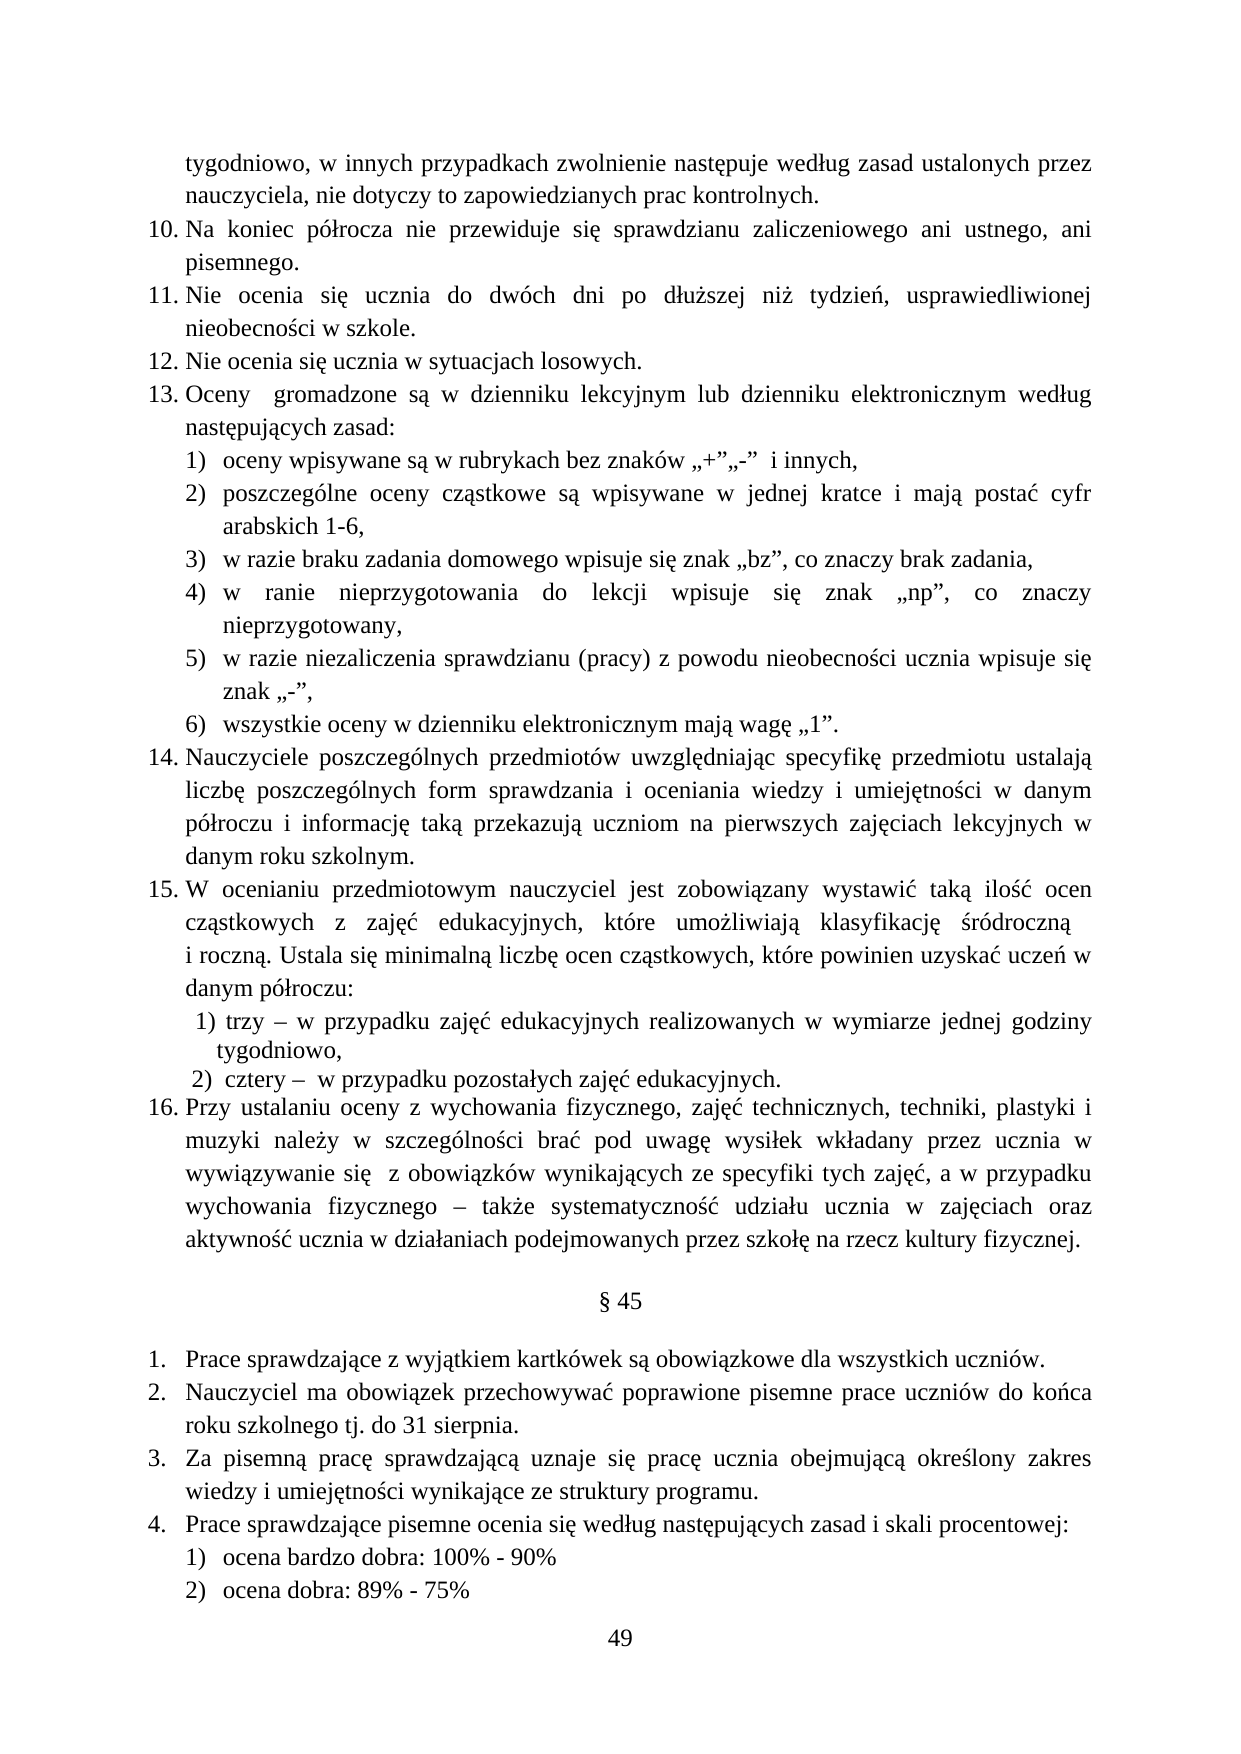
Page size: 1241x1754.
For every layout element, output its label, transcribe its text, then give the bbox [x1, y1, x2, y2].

list w razie braku zadania domowego wpisuje się znak „bz”, co znaczy brak zadania, [185, 544, 1093, 573]
list Oceny gromadzone są w dzienniku lekcyjnym lub dzienniku elektronicznym według następujących zasad: [148, 379, 1093, 441]
list Nauczyciele poszczególnych przedmiotów uwzględniając specyfikę przedmiotu ustalają liczbę poszczególnych form sprawdzania i oceniania wiedzy i umiejętności w danym półroczu i informację taką przekazują uczniom na pierwszych zajęciach lekcyjnych w danym roku szkolnym. [148, 742, 1093, 870]
list Nauczyciel ma obowiązek przechowywać poprawione pisemne prace uczniów do końca roku szkolnego tj. do 31 sierpnia. [148, 1377, 1093, 1438]
list Na koniec półrocza nie przewiduje się sprawdzianu zaliczeniowego ani ustnego, ani pisemnego. [148, 214, 1093, 275]
list Nie ocenia się ucznia w sytuacjach losowych. [148, 346, 1093, 374]
list W ocenianiu przedmiotowym nauczyciel jest zobowiązany wystawić taką ilość ocen cząstkowych z zajęć edukacyjnych, które umożliwiają klasyfikację śródroczną i roczną. Ustala się minimalną liczbę ocen cząstkowych, które powinien uzyskać uczeń w danym półroczu: [148, 874, 1093, 1002]
list ocena dobra: 89% - 75% [185, 1575, 1093, 1604]
list Nie ocenia się ucznia do dwóch dni po dłuższej niż tydzień, usprawiedliwionej nieobecności w szkole. [148, 280, 1093, 341]
list poszczególne oceny cząstkowe są wpisywane w jednej kratce i mają postać cyfr arabskich 1-6, [185, 478, 1093, 539]
list ocena bardzo dobra: 100% - 90% [185, 1542, 1093, 1571]
text 1) trzy – w przypadku zajęć edukacyjnych realizowanych w wymiarze jednej godziny tygodniowo, [185, 1006, 1093, 1064]
list Prace sprawdzające z wyjątkiem kartkówek są obowiązkowe dla wszystkich uczniów. [148, 1344, 1093, 1372]
list wszystkie oceny w dzienniku elektronicznym mają wagę „1”. [185, 709, 1093, 738]
list Przy ustalaniu oceny z wychowania fizycznego, zajęć technicznych, techniki, plastyki i muzyki należy w szczególności brać pod uwagę wysiłek wkładany przez ucznia w wywiązywanie się z obowiązków wynikających ze specyfiki tych zajęć, a w przypadku wychowania fizycznego – także systematyczność udziału ucznia w zajęciach oraz aktywność ucznia w działaniach podejmowanych przez szkołę na rzecz kultury fizycznej. [148, 1092, 1093, 1253]
text § 45 [148, 1286, 1093, 1315]
text 2) cztery – w przypadku pozostałych zajęć edukacyjnych. [148, 1064, 1093, 1092]
list Za pisemną pracę sprawdzającą uznaje się pracę ucznia obejmującą określony zakres wiedzy i umiejętności wynikające ze struktury programu. [148, 1443, 1093, 1504]
list w razie niezaliczenia sprawdzianu (pracy) z powodu nieobecności ucznia wpisuje się znak „-”, [185, 643, 1093, 705]
list w ranie nieprzygotowania do lekcji wpisuje się znak „np”, co znaczy nieprzygotowany, [185, 577, 1093, 639]
list oceny wpisywane są w rubrykach bez znaków „+”„-” i innych, [185, 445, 1093, 473]
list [148, 148, 1093, 209]
list Prace sprawdzające pisemne ocenia się według następujących zasad i skali procentowej: [148, 1509, 1093, 1538]
